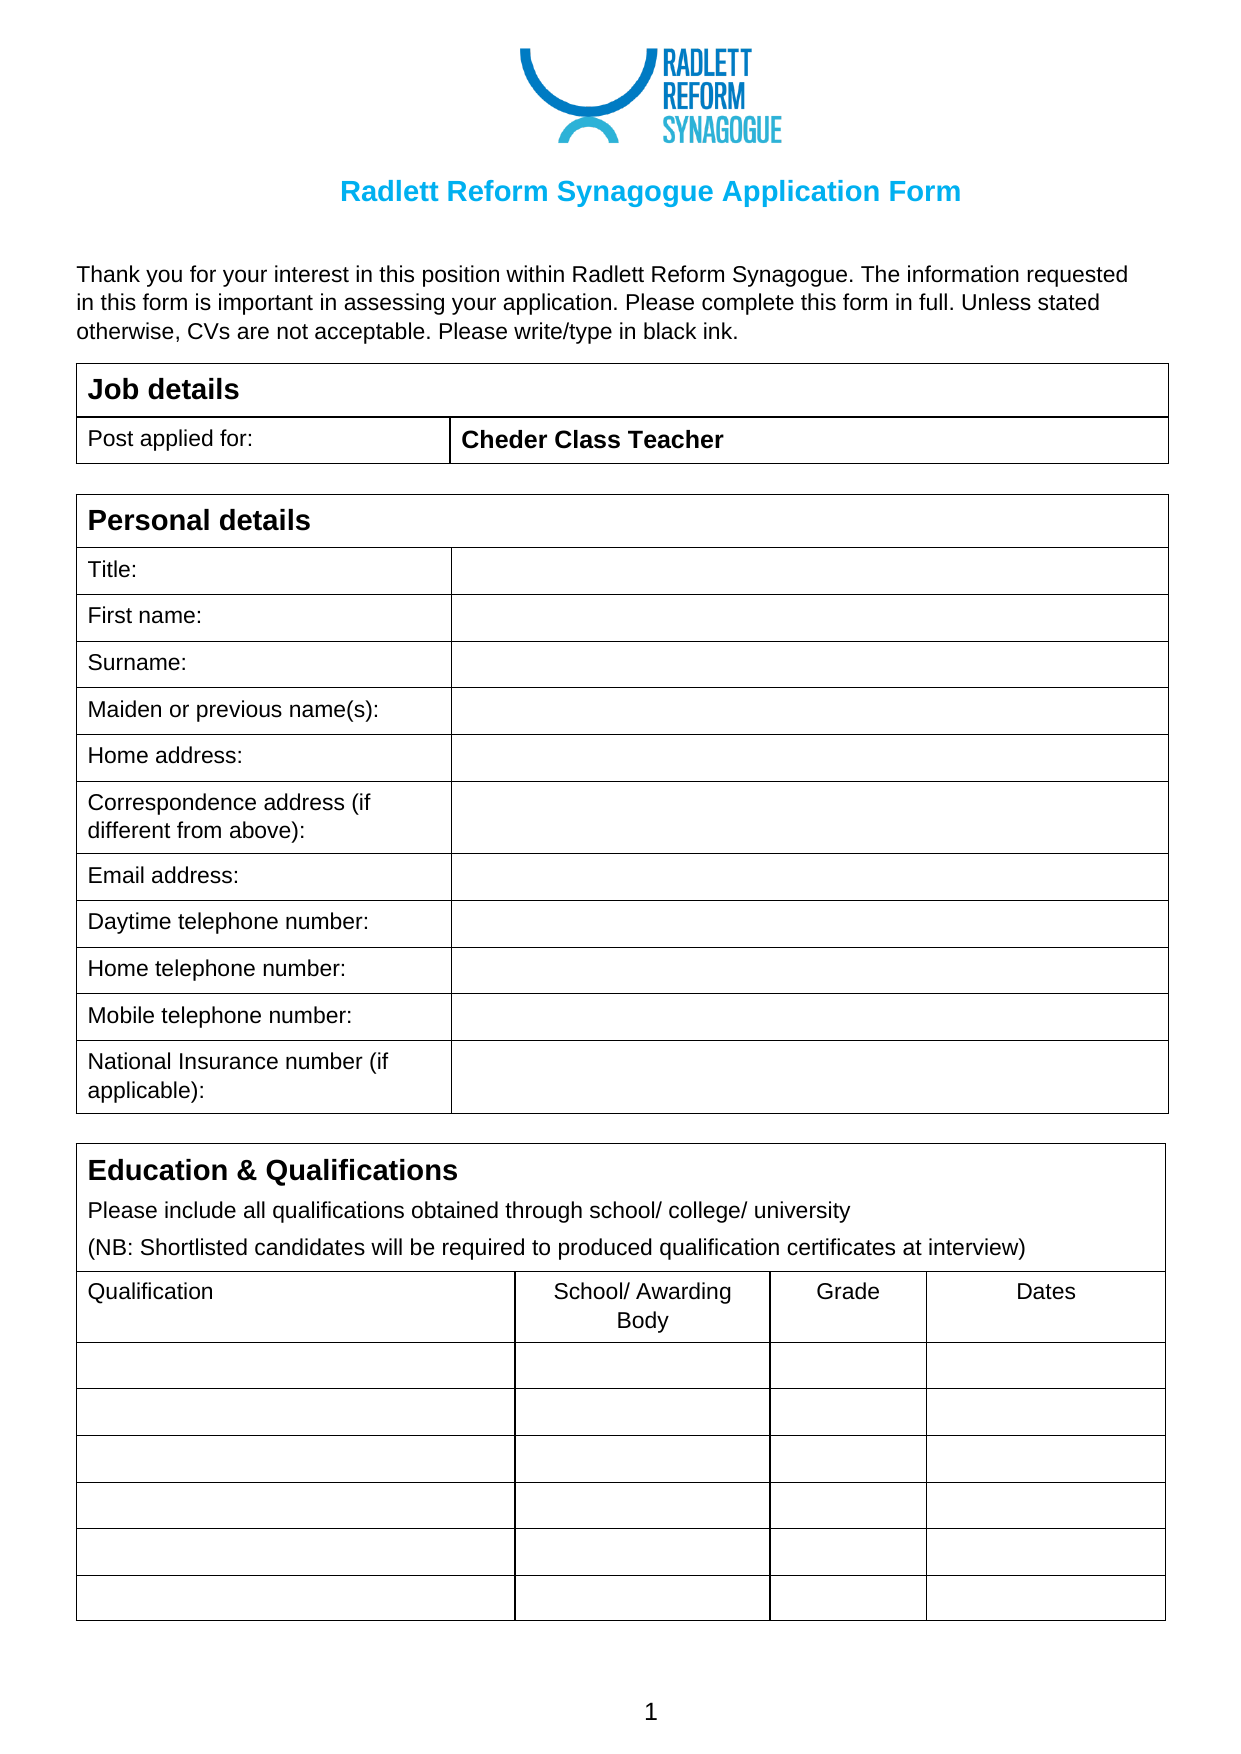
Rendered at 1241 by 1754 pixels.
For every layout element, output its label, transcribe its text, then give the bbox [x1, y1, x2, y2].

table_cell Grade [771, 1272, 926, 1342]
table_cell [771, 1529, 926, 1575]
table_cell [452, 548, 1168, 594]
table_cell [771, 1576, 926, 1619]
table_cell [927, 1343, 1165, 1388]
table_cell [77, 1576, 514, 1619]
table_cell Post applied for: [77, 418, 449, 463]
table_cell [771, 1389, 926, 1435]
table_cell Daytime telephone number: [77, 901, 451, 947]
table_cell Email address: [77, 854, 451, 900]
table_cell Cheder Class Teacher [451, 418, 1168, 463]
table_cell [452, 854, 1168, 900]
table_cell [927, 1529, 1165, 1575]
table_cell [77, 1389, 514, 1435]
table_cell National Insurance number (if applicable): [77, 1041, 451, 1113]
table_cell [77, 1436, 514, 1482]
table_cell First name: [77, 595, 451, 641]
table_cell [452, 595, 1168, 641]
table_cell Surname: [77, 642, 451, 687]
table_cell [452, 901, 1168, 947]
table_cell School/ Awarding Body [516, 1272, 769, 1342]
table_header Personal details [77, 495, 1168, 547]
table_cell Mobile telephone number: [77, 994, 451, 1040]
table_cell [452, 642, 1168, 687]
table_cell Correspondence address (if different from above): [77, 782, 451, 853]
table_cell [77, 1343, 514, 1388]
table_header Education & Qualifications Please include all qualifications obtained through school/ college/ university (NB: Shortlisted candidates will be required to produced qualification certificates at interview) [77, 1144, 1165, 1271]
table_cell [516, 1576, 769, 1619]
table_cell Dates [927, 1272, 1165, 1342]
table_header Job details [77, 364, 1168, 416]
table_cell [927, 1436, 1165, 1482]
table_cell [516, 1343, 769, 1388]
table_cell Title: [77, 548, 451, 594]
table_cell [927, 1389, 1165, 1435]
table_cell [452, 1041, 1168, 1113]
table_cell [771, 1343, 926, 1388]
table_cell [452, 994, 1168, 1040]
table_cell Home address: [77, 735, 451, 781]
table_cell [452, 688, 1168, 734]
table_cell [77, 1529, 514, 1575]
subtitle Radlett Reform Synagogue Application Form [150, 174, 1152, 208]
table_cell Qualification [77, 1272, 514, 1342]
table_cell [771, 1483, 926, 1528]
picture [518, 44, 784, 147]
table_cell [771, 1436, 926, 1482]
table_cell Home telephone number: [77, 948, 451, 993]
table_cell [516, 1389, 769, 1435]
table_cell [452, 948, 1168, 993]
table_cell [516, 1436, 769, 1482]
text Thank you for your interest in this position within Radlett Reform Synagogue. The information requested in this form is important in assessing your application. Please complete this form in full. Unless stated otherwise, CVs are not acceptable. Please write/type in black ink. [76, 261, 1152, 344]
table_cell [77, 1483, 514, 1528]
table_cell [452, 782, 1168, 853]
table_cell [927, 1483, 1165, 1528]
table_cell [927, 1576, 1165, 1619]
table_cell Maiden or previous name(s): [77, 688, 451, 734]
table_cell [516, 1529, 769, 1575]
table_cell [516, 1483, 769, 1528]
table_cell [452, 735, 1168, 781]
